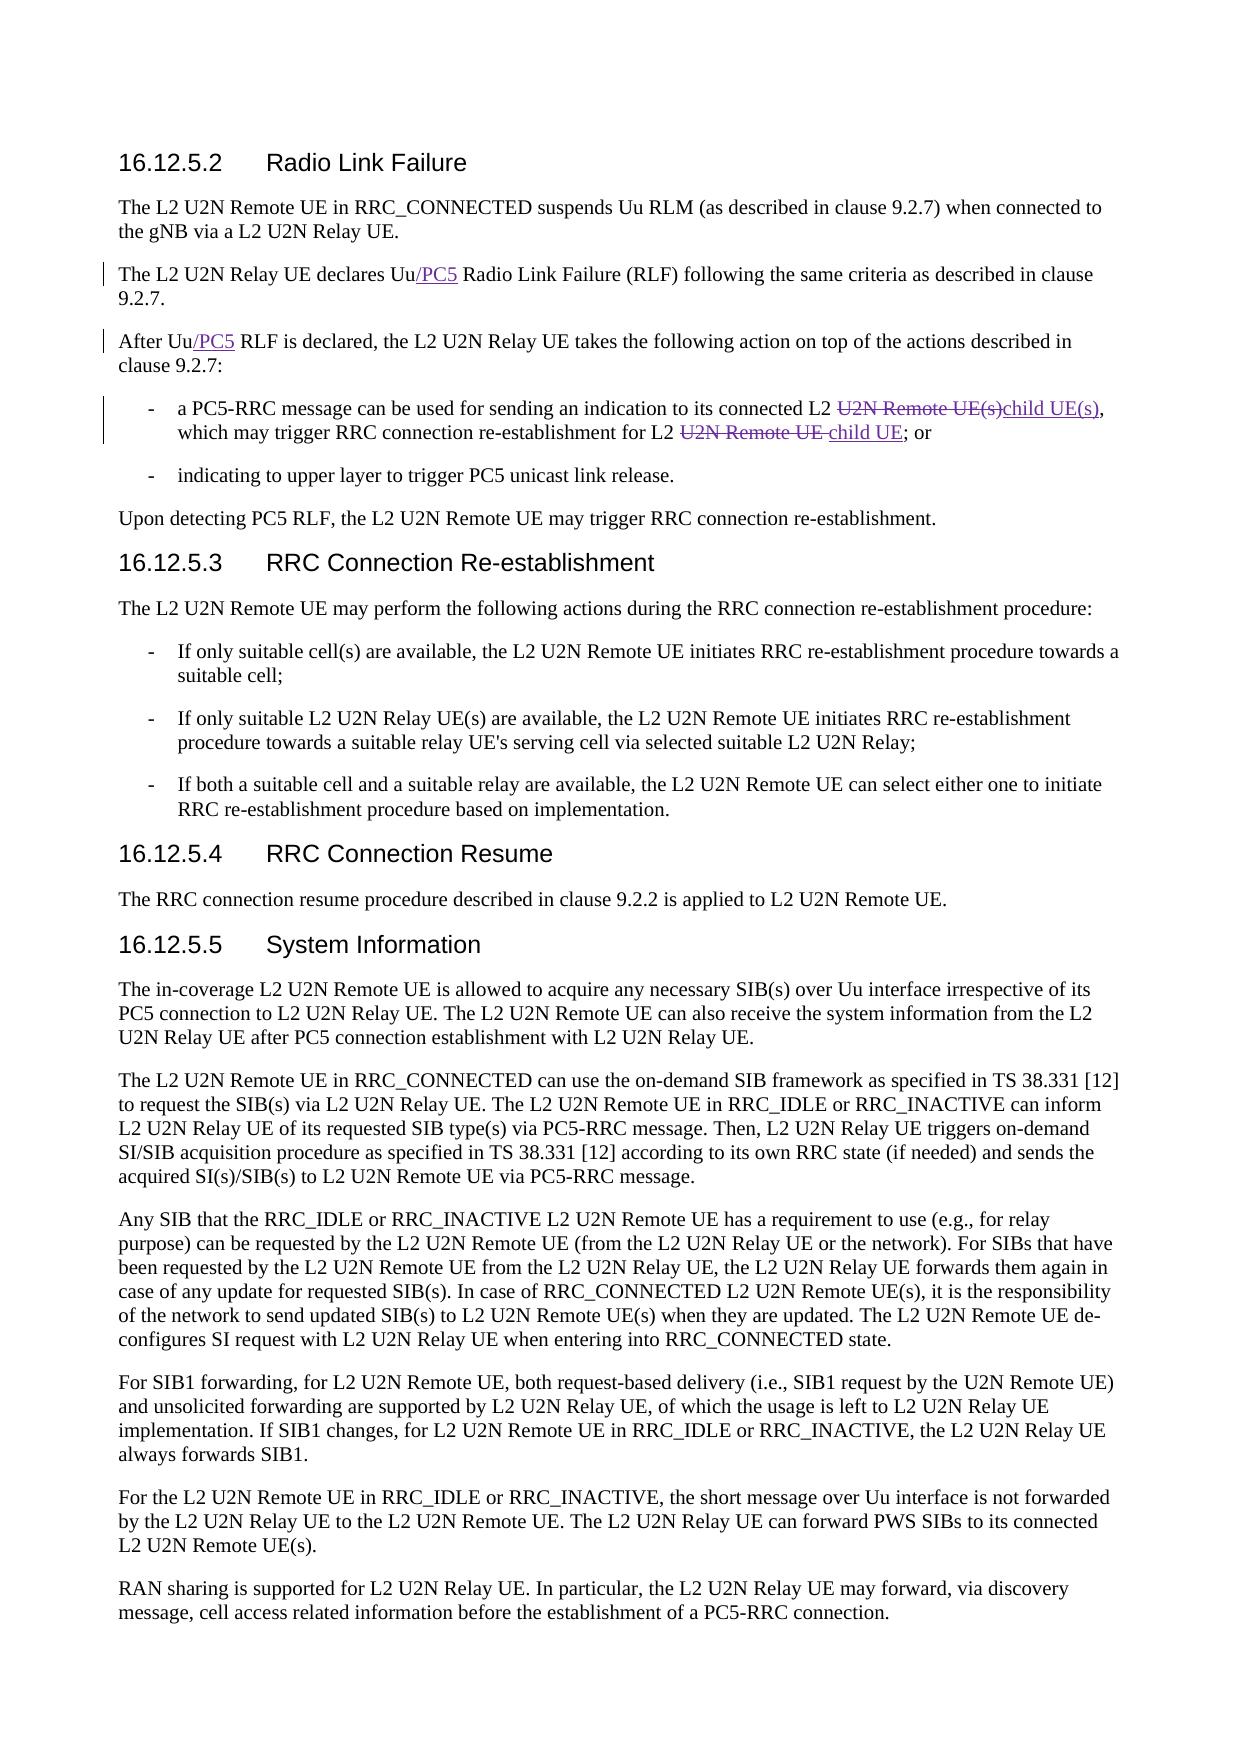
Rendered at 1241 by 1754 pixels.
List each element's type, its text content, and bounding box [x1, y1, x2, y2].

text For the L2 U2N Remote UE in RRC_IDLE or RRC_INACTIVE, the short message over Uu interface is not forwarded by the L2 U2N Relay UE to the L2 U2N Remote UE. The L2 U2N Relay UE can forward PWS SIBs to its connected L2 U2N Remote UE(s). [118, 1485, 1122, 1557]
text - If both a suitable cell and a suitable relay are available, the L2 U2N Remote UE can select either one to initiate RRC re-establishment procedure based on implementation. [148, 772, 1122, 821]
text - indicating to upper layer to trigger PC5 unicast link release. [148, 463, 1122, 487]
subtitle 16.12.5.4 RRC Connection Resume [118, 839, 1122, 868]
text - If only suitable cell(s) are available, the L2 U2N Remote UE initiates RRC re-establishment procedure towards a suitable cell; [148, 639, 1122, 687]
text The L2 U2N Remote UE may perform the following actions during the RRC connection re-establishment procedure: [118, 596, 1122, 620]
text The L2 U2N Remote UE in RRC_CONNECTED suspends Uu RLM (as described in clause 9.2.7) when connected to the gNB via a L2 U2N Relay UE. [118, 195, 1122, 243]
text Upon detecting PC5 RLF, the L2 U2N Remote UE may trigger RRC connection re-establishment. [118, 506, 1122, 529]
text The in-coverage L2 U2N Remote UE is allowed to acquire any necessary SIB(s) over Uu interface irrespective of its PC5 connection to L2 U2N Relay UE. The L2 U2N Remote UE can also receive the system information from the L2 U2N Relay UE after PC5 connection establishment with L2 U2N Relay UE. [118, 977, 1122, 1049]
text Any SIB that the RRC_IDLE or RRC_INACTIVE L2 U2N Remote UE has a requirement to use (e.g., for relay purpose) can be requested by the L2 U2N Remote UE (from the L2 U2N Relay UE or the network). For SIBs that have been requested by the L2 U2N Remote UE from the L2 U2N Relay UE, the L2 U2N Relay UE forwards them again in case of any update for requested SIB(s). In case of RRC_CONNECTED L2 U2N Remote UE(s), it is the responsibility of the network to send updated SIB(s) to L2 U2N Remote UE(s) when they are updated. The L2 U2N Remote UE de-configures SI request with L2 U2N Relay UE when entering into RRC_CONNECTED state. [118, 1207, 1122, 1351]
text - a PC5-RRC message can be used for sending an indication to its connected L2 , which may trigger RRC connection re-establishment for L2 ; or [148, 396, 1122, 444]
text The RRC connection resume procedure described in clause 9.2.2 is applied to L2 U2N Remote UE. [118, 887, 1122, 911]
text The L2 U2N Remote UE in RRC_CONNECTED can use the on-demand SIB framework as specified in TS 38.331 [12] to request the SIB(s) via L2 U2N Relay UE. The L2 U2N Remote UE in RRC_IDLE or RRC_INACTIVE can inform L2 U2N Relay UE of its requested SIB type(s) via PC5-RRC message. Then, L2 U2N Relay UE triggers on-demand SI/SIB acquisition procedure as specified in TS 38.331 [12] according to its own RRC state (if needed) and sends the acquired SI(s)/SIB(s) to L2 U2N Remote UE via PC5-RRC message. [118, 1068, 1122, 1188]
text For SIB1 forwarding, for L2 U2N Remote UE, both request-based delivery (i.e., SIB1 request by the U2N Remote UE) and unsolicited forwarding are supported by L2 U2N Relay UE, of which the usage is left to L2 U2N Relay UE implementation. If SIB1 changes, for L2 U2N Remote UE in RRC_IDLE or RRC_INACTIVE, the L2 U2N Relay UE always forwards SIB1. [118, 1370, 1122, 1466]
subtitle 16.12.5.3 RRC Connection Re-establishment [118, 548, 1122, 577]
text After Uu RLF is declared, the L2 U2N Relay UE takes the following action on top of the actions described in clause 9.2.7: [118, 329, 1122, 377]
text - If only suitable L2 U2N Relay UE(s) are available, the L2 U2N Remote UE initiates RRC re-establishment procedure towards a suitable relay UE's serving cell via selected suitable L2 U2N Relay; [148, 706, 1122, 754]
subtitle 16.12.5.5 System Information [118, 929, 1122, 958]
text The L2 U2N Relay UE declares Uu Radio Link Failure (RLF) following the same criteria as described in clause 9.2.7. [118, 262, 1122, 310]
text RAN sharing is supported for L2 U2N Relay UE. In particular, the L2 U2N Relay UE may forward, via discovery message, cell access related information before the establishment of a PC5-RRC connection. [118, 1576, 1122, 1624]
subtitle 16.12.5.2 Radio Link Failure [118, 148, 1122, 176]
